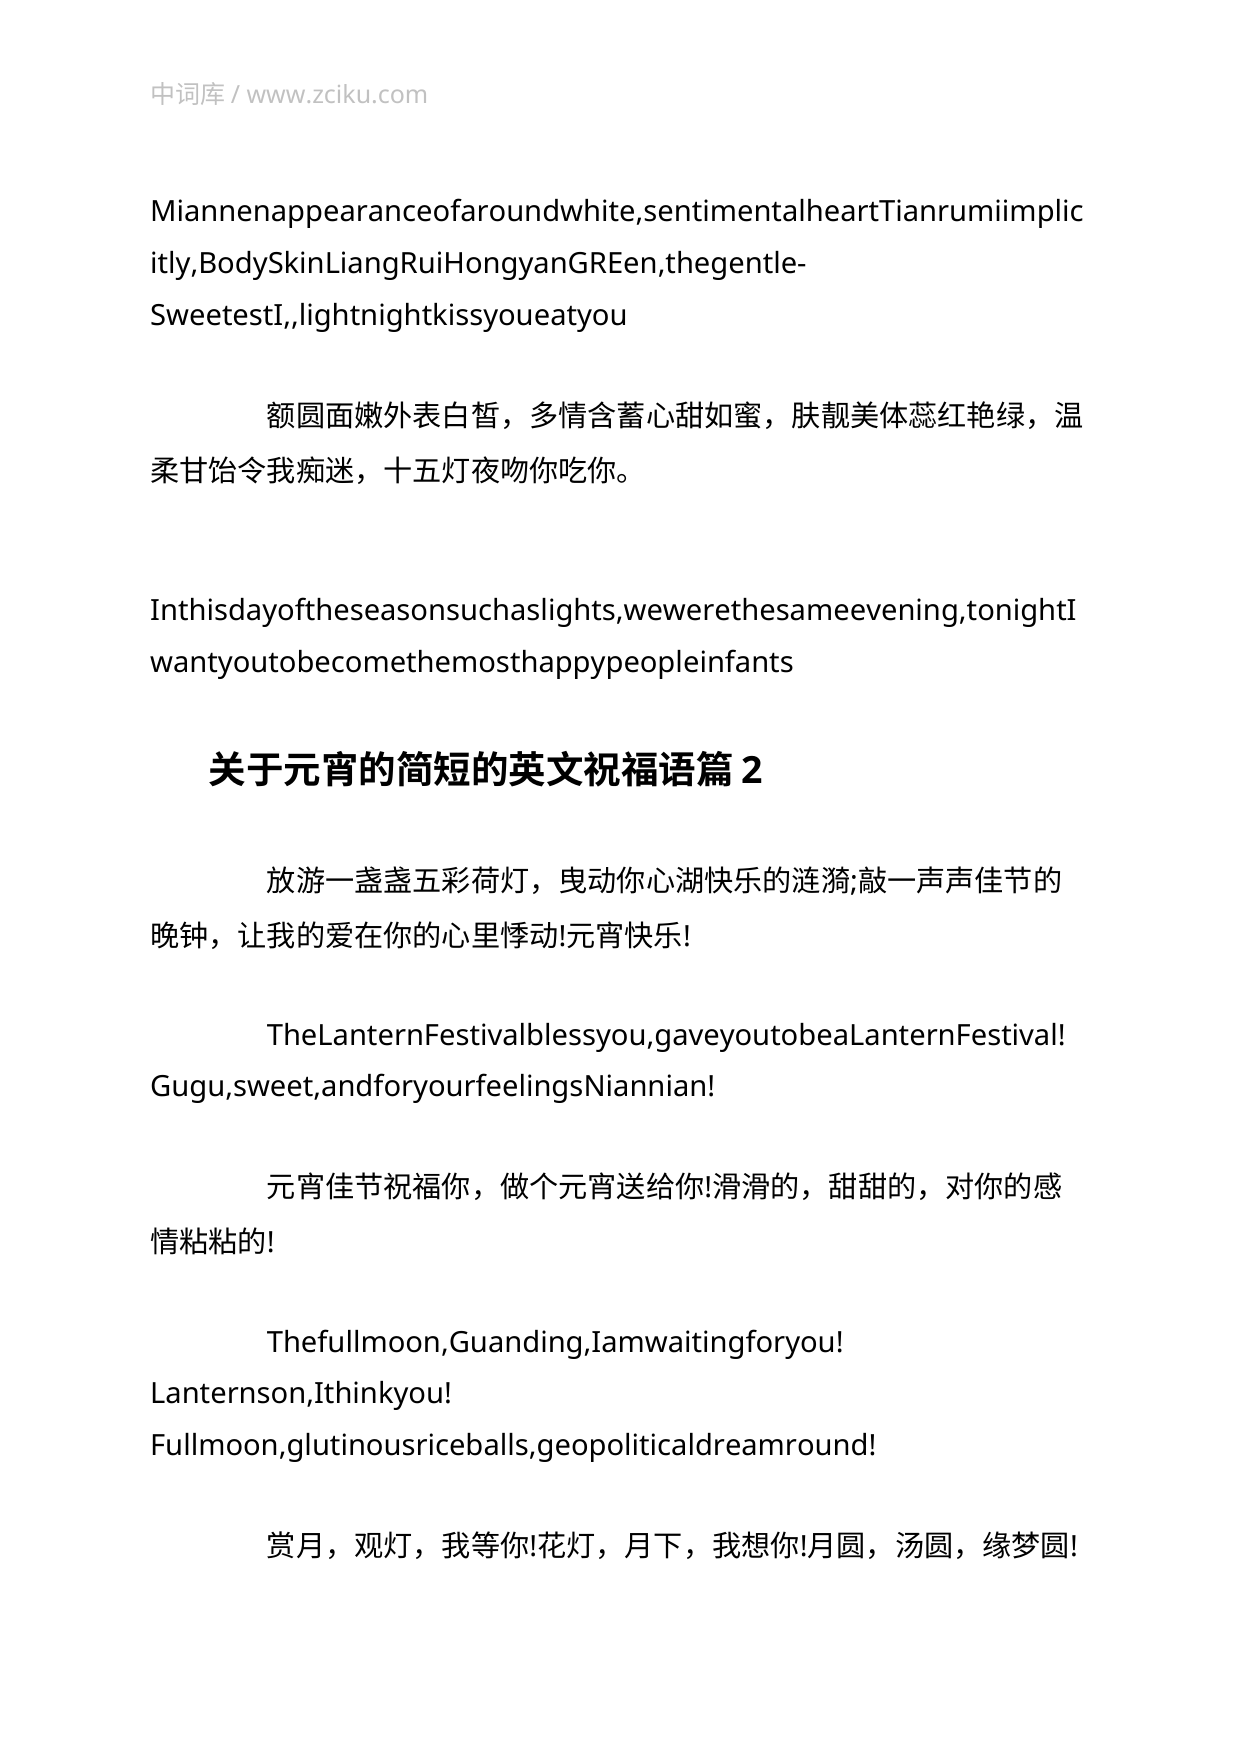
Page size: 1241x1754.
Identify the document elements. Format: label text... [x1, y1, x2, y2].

text 元宵佳节祝福你，做个元宵送给你!滑滑的，甜甜的，对你的感情粘粘的! [150, 1164, 1090, 1261]
text TheLanternFestivalblessyou,gaveyoutobeaLanternFestival!Gugu,sweet,andforyourfeelingsNiannian! [150, 1014, 1090, 1105]
text 额圆面嫩外表白皙，多情含蓄心甜如蜜，肤靓美体蕊红艳绿，温柔甘饴令我痴迷，十五灯夜吻你吃你。 [150, 392, 1090, 489]
text Miannenappearanceofaroundwhite,sentimentalheartTianrumiimplicitly,BodySkinLiangRuiHongyanGREen,thegentle-SweetestI,,lightnightkissyoueatyou [150, 150, 1090, 333]
text 关于元宵的简短的英文祝福语篇2 [150, 739, 1090, 794]
text 赏月，观灯，我等你!花灯，月下，我想你!月圆，汤圆，缘梦圆! [150, 1523, 1090, 1565]
text Thefullmoon,Guanding,Iamwaitingforyou!Lanternson,Ithinkyou!Fullmoon,glutinousriceballs,geopoliticaldreamround! [150, 1321, 1090, 1464]
text 放游一盏盏五彩荷灯，曳动你心湖快乐的涟漪;敲一声声佳节的晚钟，让我的爱在你的心里悸动!元宵快乐! [150, 857, 1090, 954]
text Inthisdayoftheseasonsuchaslights,wewerethesameevening,tonightIwantyoutobecomethemosthappypeopleinfants [150, 549, 1090, 681]
